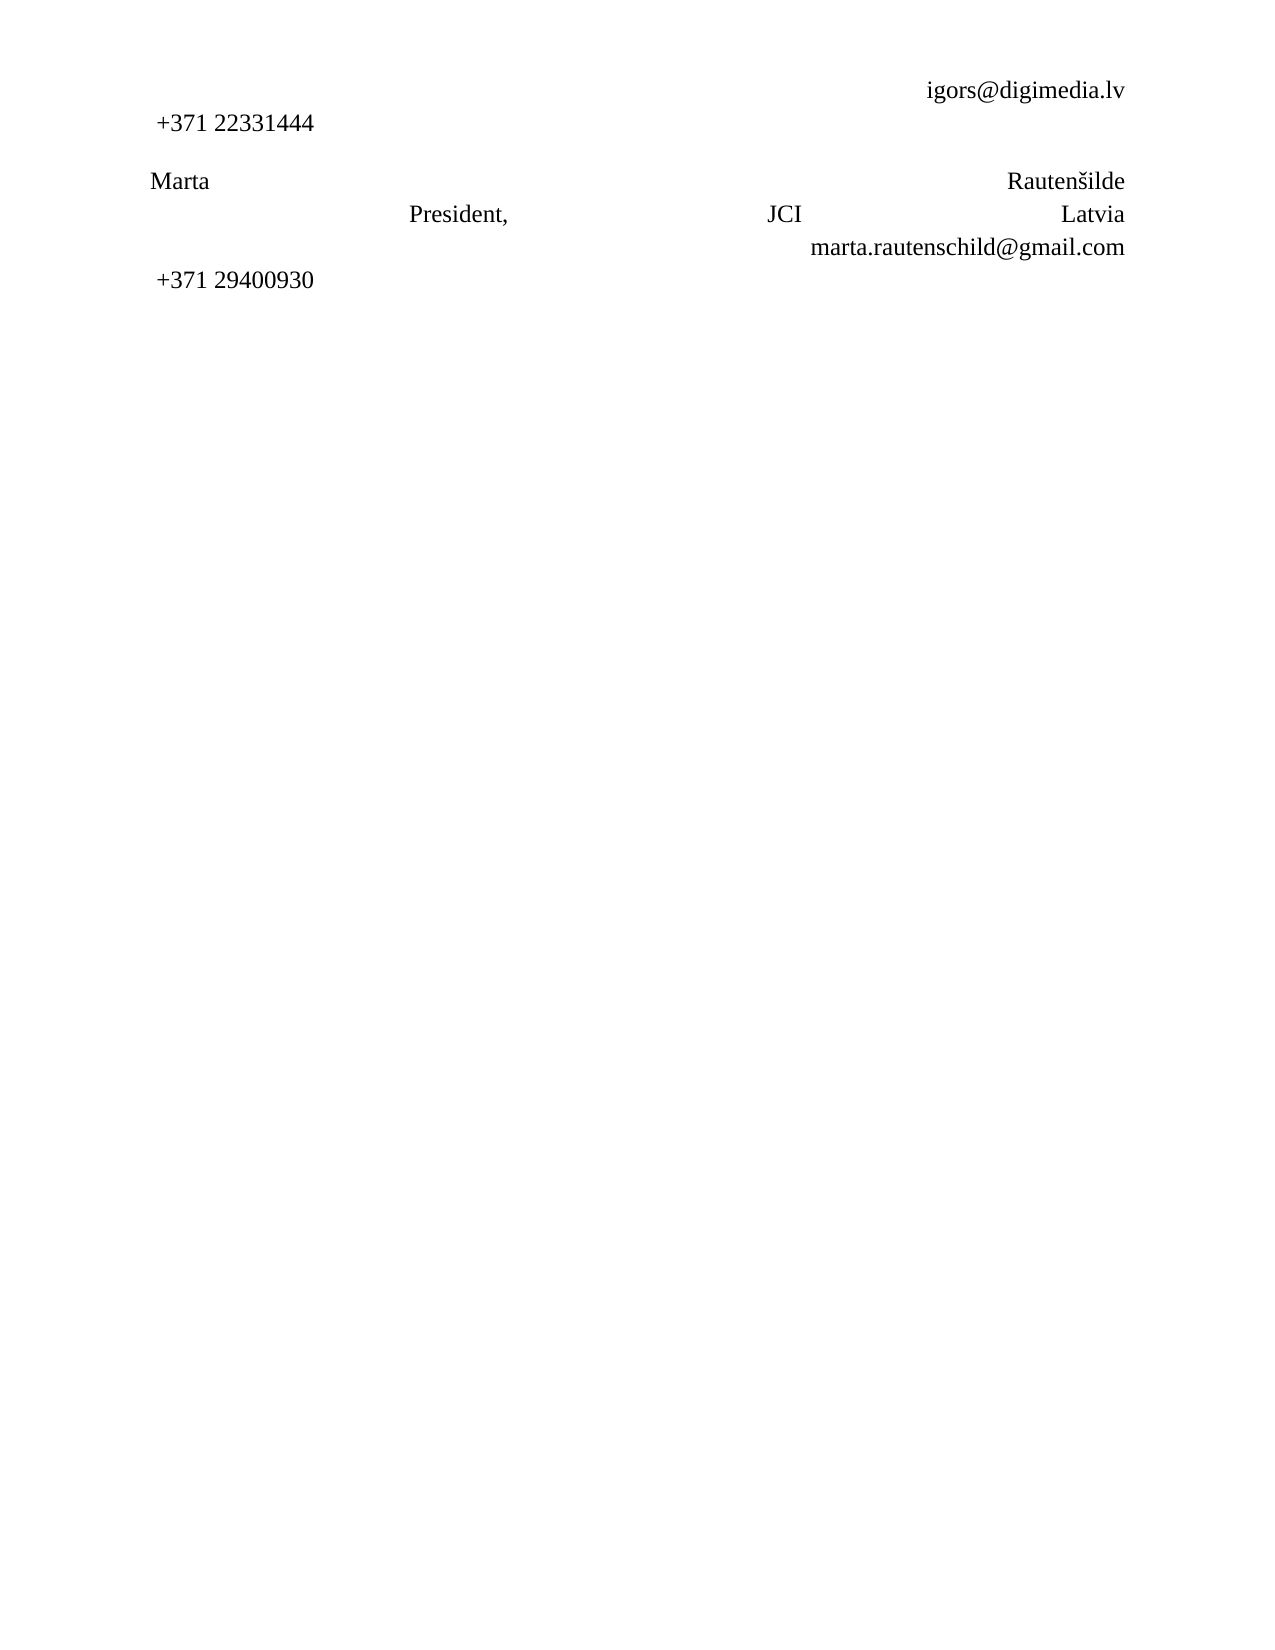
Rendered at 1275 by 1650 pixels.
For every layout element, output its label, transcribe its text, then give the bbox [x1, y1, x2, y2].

text Marta Rautenšilde President, JCI Latvia marta.rautenschild@gmail.com +371 29400930 [150, 166, 1125, 294]
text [150, 75, 1125, 137]
